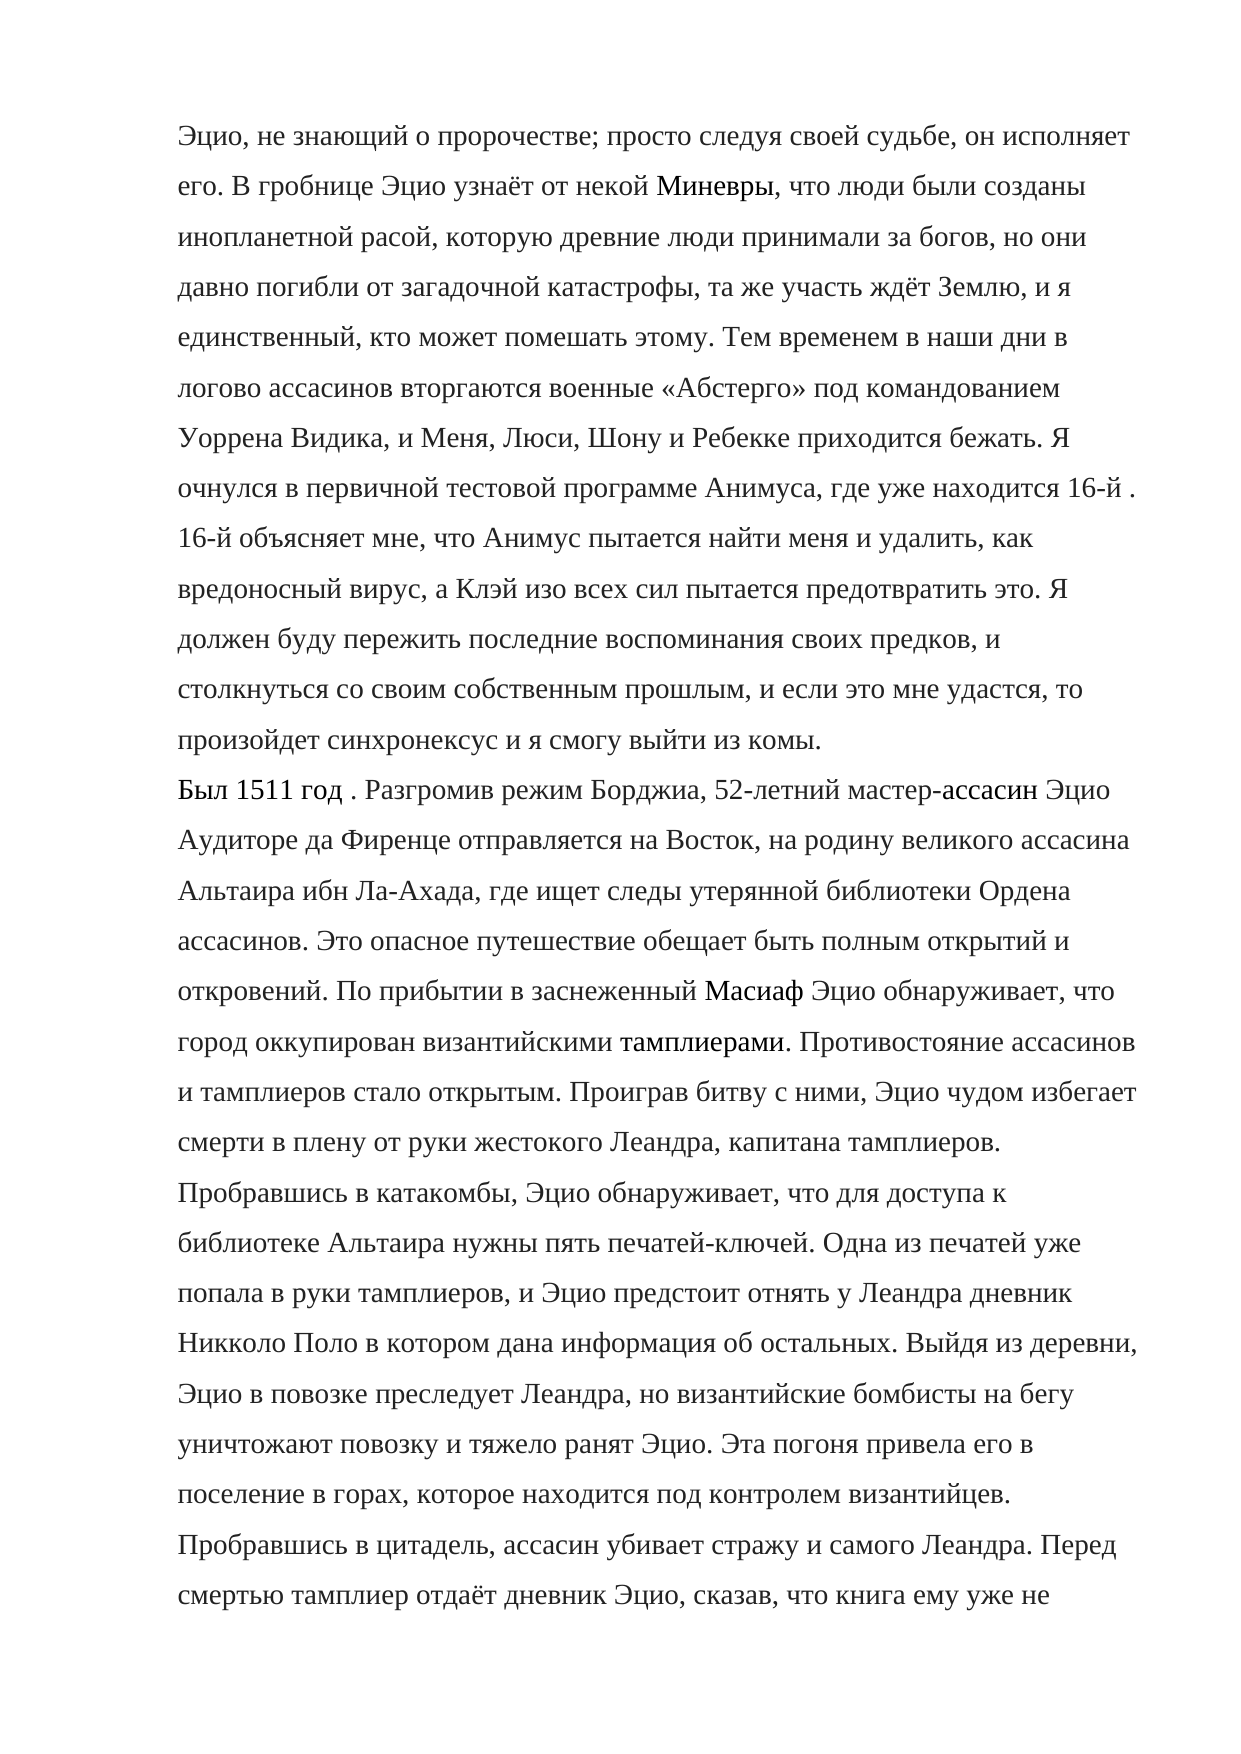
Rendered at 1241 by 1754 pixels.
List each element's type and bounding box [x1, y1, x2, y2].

text [177, 118, 1152, 755]
text [177, 772, 1152, 1611]
